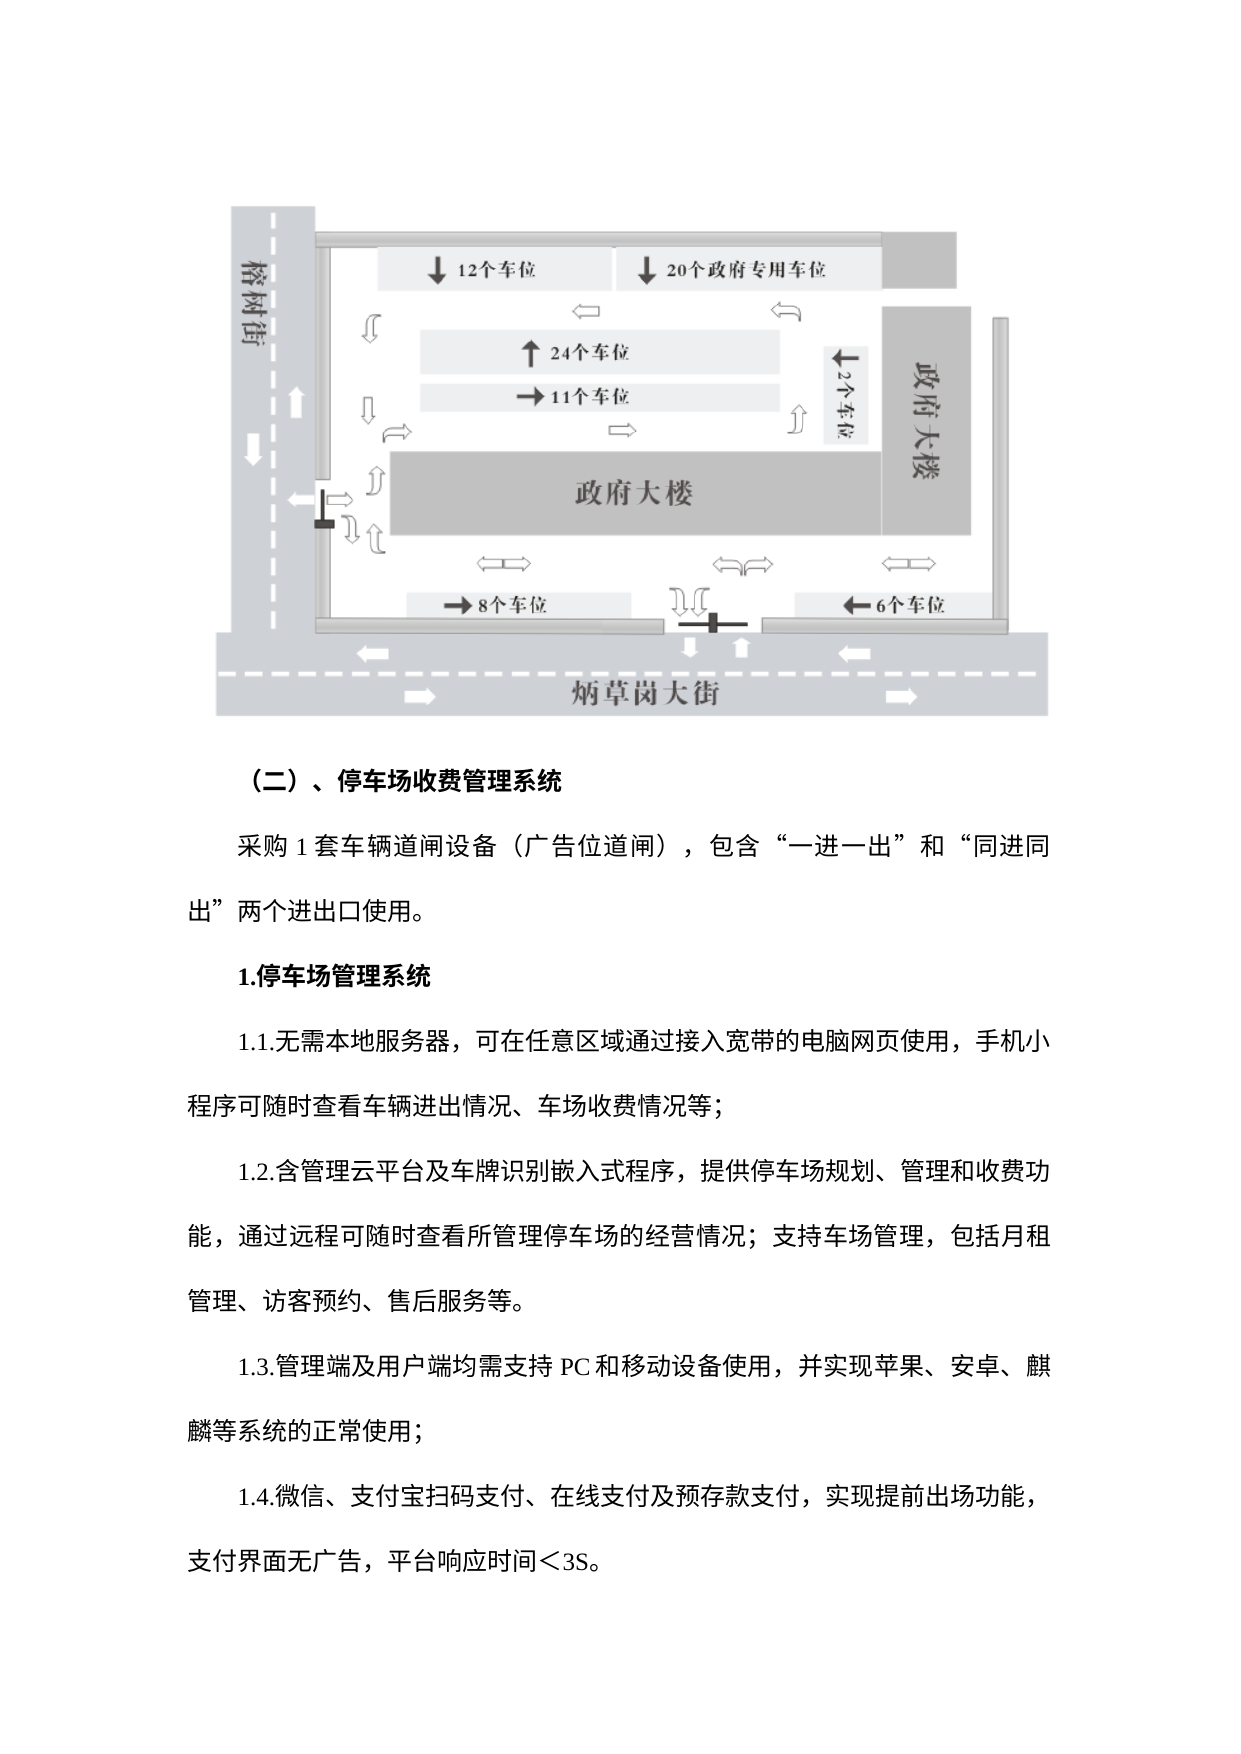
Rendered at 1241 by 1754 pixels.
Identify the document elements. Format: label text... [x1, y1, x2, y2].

text 1.4.微信、支付宝扫码支付、在线支付及预存款支付，实现提前出场功能，支付界面无广告，平台响应时间＜3S。 [187, 1462, 1053, 1592]
text 1.3.管理端及用户端均需支持PC和移动设备使用，并实现苹果、安卓、麒麟等系统的正常使用； [187, 1332, 1053, 1462]
picture [208, 196, 1055, 723]
text 采购1套车辆道闸设备（广告位道闸），包含“一进一出”和“同进同出”两个进出口使用。 [187, 812, 1053, 942]
text 1.2.含管理云平台及车牌识别嵌入式程序，提供停车场规划、管理和收费功能，通过远程可随时查看所管理停车场的经营情况；支持车场管理，包括月租管理、访客预约、售后服务等。 [187, 1137, 1053, 1332]
text 1.停车场管理系统 [187, 942, 1053, 1007]
text 1.1.无需本地服务器，可在任意区域通过接入宽带的电脑网页使用，手机小程序可随时查看车辆进出情况、车场收费情况等； [187, 1007, 1053, 1137]
